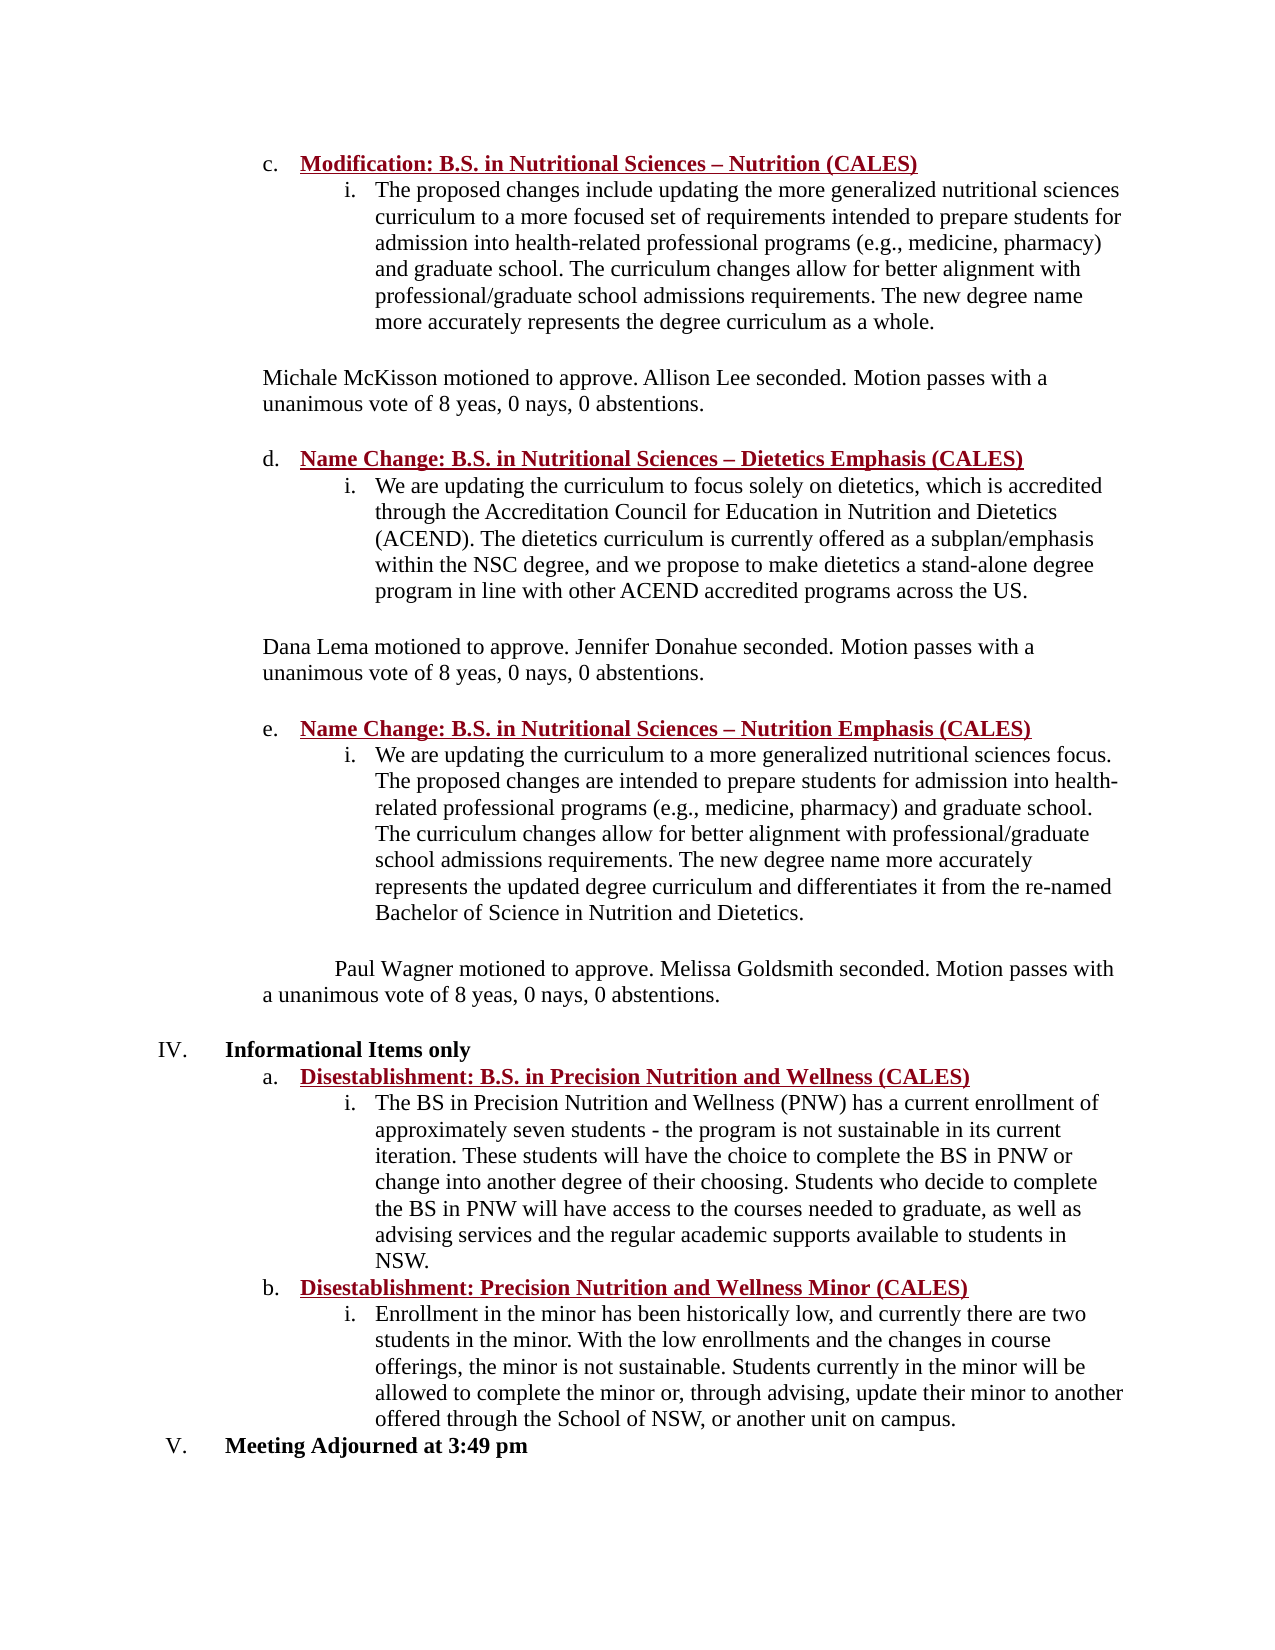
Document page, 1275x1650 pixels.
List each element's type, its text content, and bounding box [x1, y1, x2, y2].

text Paul Wagner motioned to approve. Melissa Goldsmith seconded. Motion passes with a unanimous vote of 8 yeas, 0 nays, 0 abstentions. [262, 955, 1125, 1007]
text Dana Lema motioned to approve. Jennifer Donahue seconded. Motion passes with a unanimous vote of 8 yeas, 0 nays, 0 abstentions. [262, 633, 1125, 686]
list Informational Items only [187, 1037, 1125, 1063]
list Disestablishment: Precision Nutrition and Wellness Minor (CALES) [262, 1274, 1125, 1300]
list Name Change: B.S. in Nutritional Sciences – Dietetics Emphasis (CALES) [262, 446, 1125, 472]
list Meeting Adjourned at 3:49 pm [187, 1432, 1125, 1458]
list Name Change: B.S. in Nutritional Sciences – Nutrition Emphasis (CALES) [262, 715, 1125, 741]
list We are updating the curriculum to focus solely on dietetics, which is accredited through the Accreditation Council for Education in Nutrition and Dietetics (ACEND). The dietetics curriculum is currently offered as a subplan/emphasis within the NSC degree, and we propose to make dietetics a stand-alone degree program in line with other ACEND accredited programs across the US. [356, 472, 1125, 604]
list Modification: B.S. in Nutritional Sciences – Nutrition (CALES) [262, 150, 1125, 176]
list The proposed changes include updating the more generalized nutritional sciences curriculum to a more focused set of requirements intended to prepare students for admission into health-related professional programs (e.g., medicine, pharmacy) and graduate school. The curriculum changes allow for better alignment with professional/graduate school admissions requirements. The new degree name more accurately represents the degree curriculum as a whole. [356, 176, 1125, 334]
list The BS in Precision Nutrition and Wellness (PNW) has a current enrollment of approximately seven students - the program is not sustainable in its current iteration. These students will have the choice to complete the BS in PNW or change into another degree of their choosing. Students who decide to complete the BS in PNW will have access to the courses needed to graduate, as well as advising services and the regular academic supports available to students in NSW. [356, 1089, 1125, 1274]
list Enrollment in the minor has been historically low, and currently there are two students in the minor. With the low enrollments and the changes in course offerings, the minor is not sustainable. Students currently in the minor will be allowed to complete the minor or, through advising, update their minor to another offered through the School of NSW, or another unit on campus. [356, 1300, 1125, 1432]
list Disestablishment: B.S. in Precision Nutrition and Wellness (CALES) [262, 1063, 1125, 1089]
list We are updating the curriculum to a more generalized nutritional sciences focus. The proposed changes are intended to prepare students for admission into health-related professional programs (e.g., medicine, pharmacy) and graduate school. The curriculum changes allow for better alignment with professional/graduate school admissions requirements. The new degree name more accurately represents the updated degree curriculum and differentiates it from the re-named Bachelor of Science in Nutrition and Dietetics. [356, 741, 1125, 926]
text Michale McKisson motioned to approve. Allison Lee seconded. Motion passes with a unanimous vote of 8 yeas, 0 nays, 0 abstentions. [262, 364, 1125, 416]
